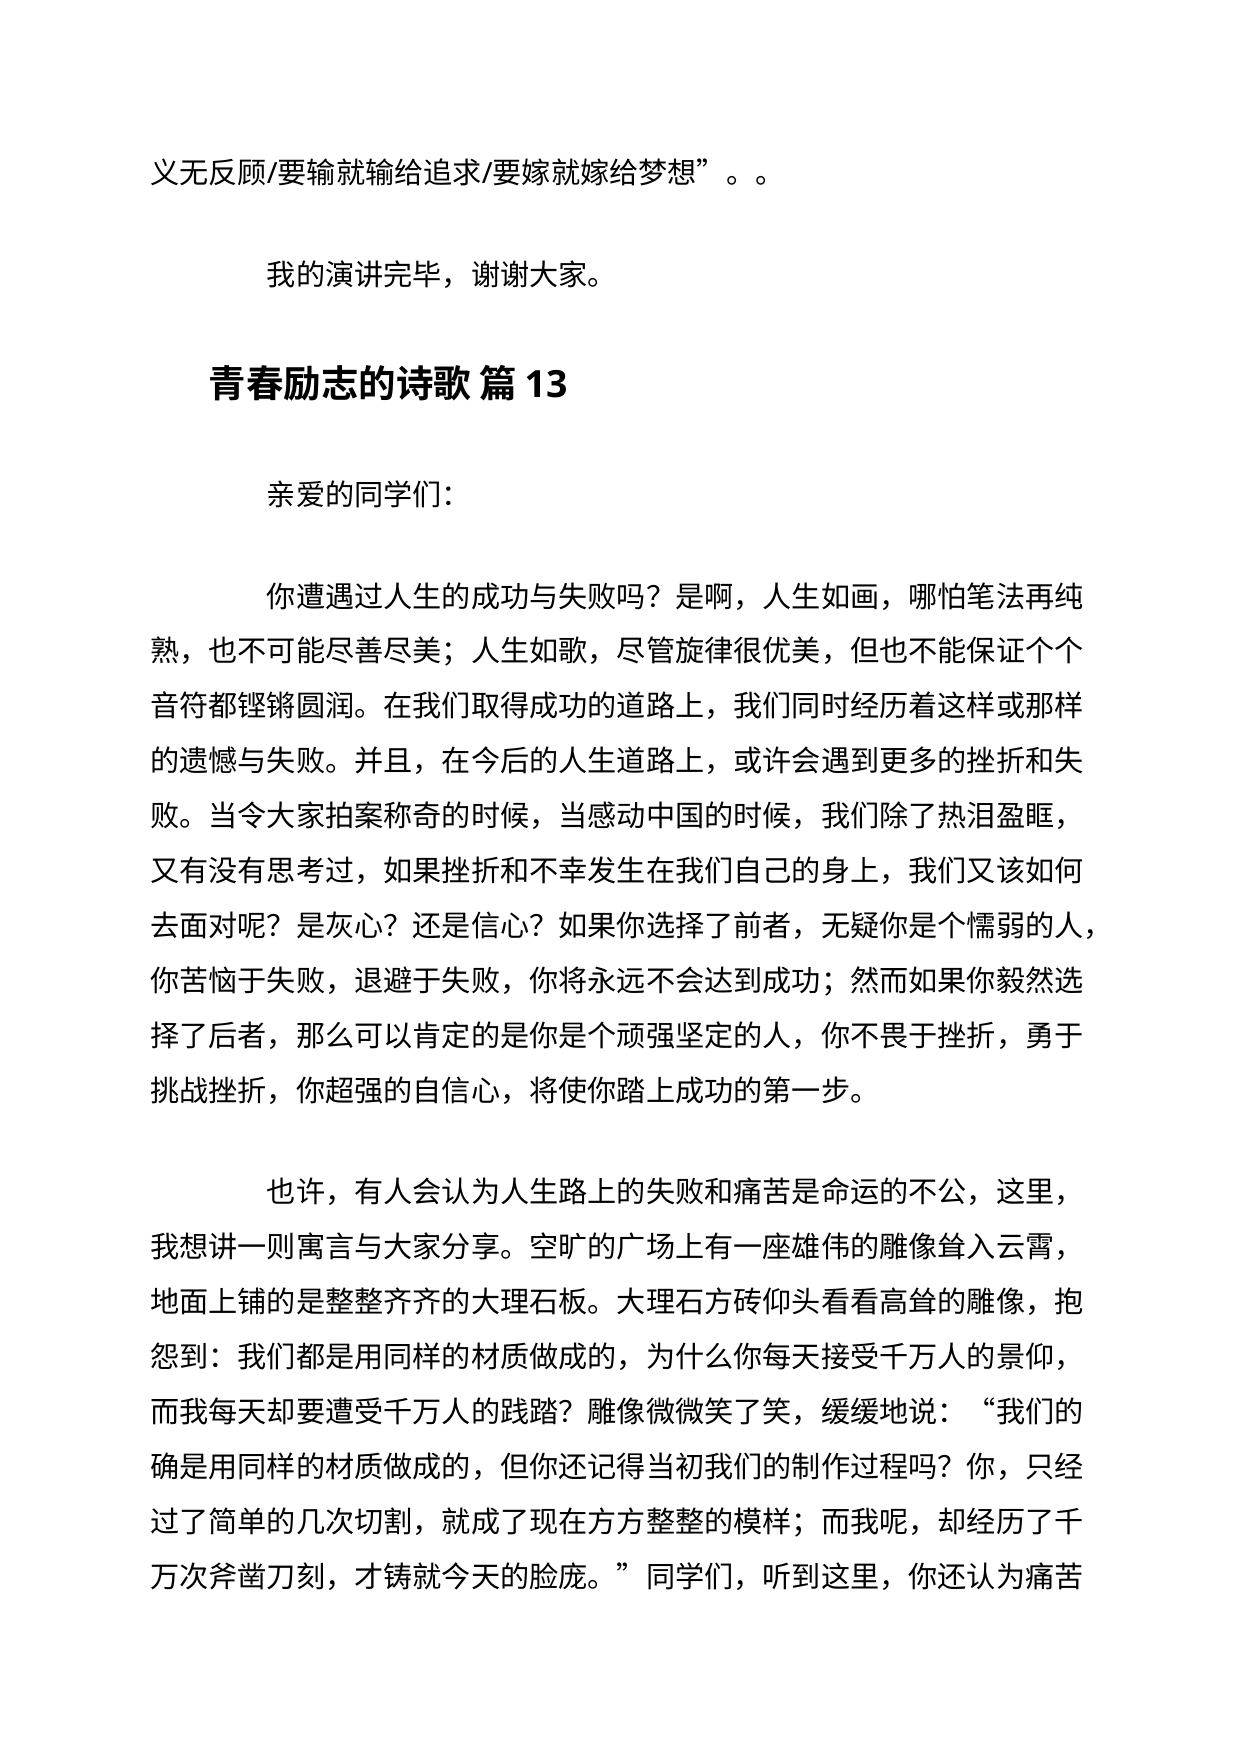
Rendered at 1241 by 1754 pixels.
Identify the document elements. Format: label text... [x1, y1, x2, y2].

text 我的演讲完毕，谢谢大家。 [150, 252, 1090, 294]
text 亲爱的同学们： [150, 471, 1090, 514]
text 青春励志的诗歌 篇13 [150, 354, 1090, 408]
text 你遭遇过人生的成功与失败吗？是啊，人生如画，哪怕笔法再纯熟，也不可能尽善尽美；人生如歌，尽管旋律很优美，但也不能保证个个音符都铿锵圆润。在我们取得成功的道路上，我们同时经历着这样或那样的遗憾与失败。并且，在今后的人生道路上，或许会遇到更多的挫折和失败。当令大家拍案称奇的时候，当感动中国的时候，我们除了热泪盈眶，又有没有思考过，如果挫折和不幸发生在我们自己的身上，我们又该如何去面对呢？是灰心？还是信心？如果你选择了前者，无疑你是个懦弱的人，你苦恼于失败，退避于失败，你将永远不会达到成功；然而如果你毅然选择了后者，那么可以肯定的是你是个顽强坚定的人，你不畏于挫折，勇于挑战挫折，你超强的自信心，将使你踏上成功的第一步。 [150, 573, 1090, 1109]
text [150, 150, 1090, 192]
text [150, 1169, 1090, 1596]
